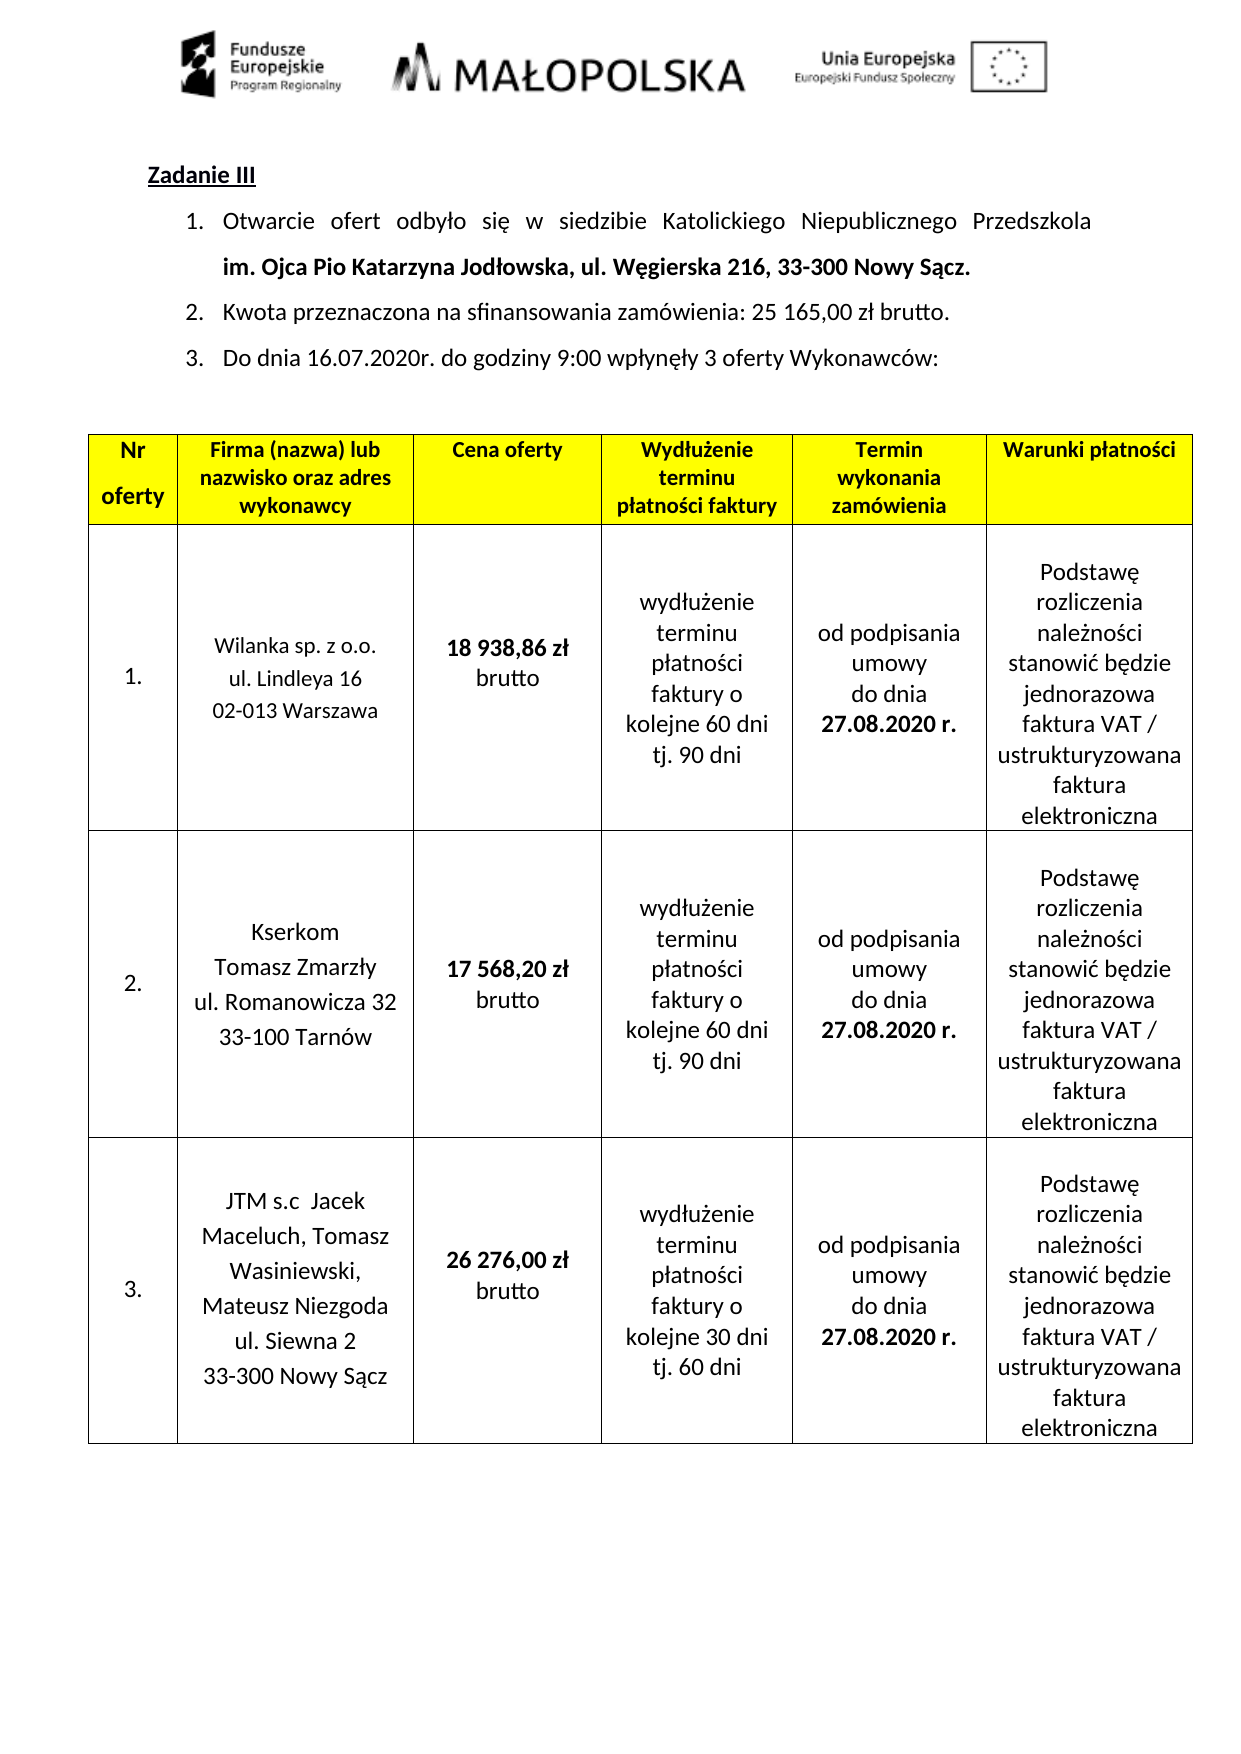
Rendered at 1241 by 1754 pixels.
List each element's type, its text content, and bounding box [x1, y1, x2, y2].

table_cell od podpisania umowy do dnia 27.08.2020 r. [793, 831, 986, 1137]
table_cell od podpisania umowy do dnia 27.08.2020 r. [793, 525, 986, 830]
table_cell Podstawę rozliczenia należności stanowić będzie jednorazowa faktura VAT / ustrukturyzowana faktura elektroniczna [987, 525, 1192, 830]
table_cell Podstawę rozliczenia należności stanowić będzie jednorazowa faktura VAT / ustrukturyzowana faktura elektroniczna [987, 1138, 1192, 1443]
table_cell wydłużenie terminu płatności faktury o kolejne 60 dni tj. 90 dni [602, 831, 792, 1137]
list Do dnia 16.07.2020r. do godziny 9:00 wpłynęły 3 oferty Wykonawców: [185, 342, 1093, 373]
list Otwarcie ofert odbyło się w siedzibie Katolickiego Niepublicznego Przedszkola im. Ojca Pio Katarzyna Jodłowska, ul. Węgierska 216, 33-300 Nowy Sącz. [185, 205, 1093, 281]
table_cell 26 276,00 zł brutto [414, 1138, 601, 1443]
table_header Nr oferty [89, 435, 177, 524]
table_cell Wilanka sp. z o.o. ul. Lindleya 16 02-013 Warszawa [178, 525, 413, 830]
table_cell 17 568,20 zł brutto [414, 831, 601, 1137]
table_header Termin wykonania zamówienia [793, 435, 986, 524]
table_cell JTM s.c Jacek Maceluch, Tomasz Wasiniewski, Mateusz Niezgoda ul. Siewna 2 33-300 Nowy Sącz [178, 1138, 413, 1443]
table_header Warunki płatności [987, 435, 1192, 524]
table_cell 18 938,86 zł brutto [414, 525, 601, 830]
text Zadanie III [148, 159, 1093, 190]
table_cell 2. [89, 831, 177, 1137]
table_cell od podpisania umowy do dnia 27.08.2020 r. [793, 1138, 986, 1443]
table_cell Podstawę rozliczenia należności stanowić będzie jednorazowa faktura VAT / ustrukturyzowana faktura elektroniczna [987, 831, 1192, 1137]
table_header Cena oferty [414, 435, 601, 524]
table_cell 3. [89, 1138, 177, 1443]
table_header Wydłużenie terminu płatności faktury [602, 435, 792, 524]
table_cell Kserkom Tomasz Zmarzły ul. Romanowicza 32 33-100 Tarnów [178, 831, 413, 1137]
table_header Firma (nazwa) lub nazwisko oraz adres wykonawcy [178, 435, 413, 524]
table_cell wydłużenie terminu płatności faktury o kolejne 60 dni tj. 90 dni [602, 525, 792, 830]
picture [147, 0, 1082, 132]
list Kwota przeznaczona na sfinansowania zamówienia: 25 165,00 zł brutto. [185, 296, 1093, 327]
table_cell 1. [89, 525, 177, 830]
table_cell wydłużenie terminu płatności faktury o kolejne 30 dni tj. 60 dni [602, 1138, 792, 1443]
